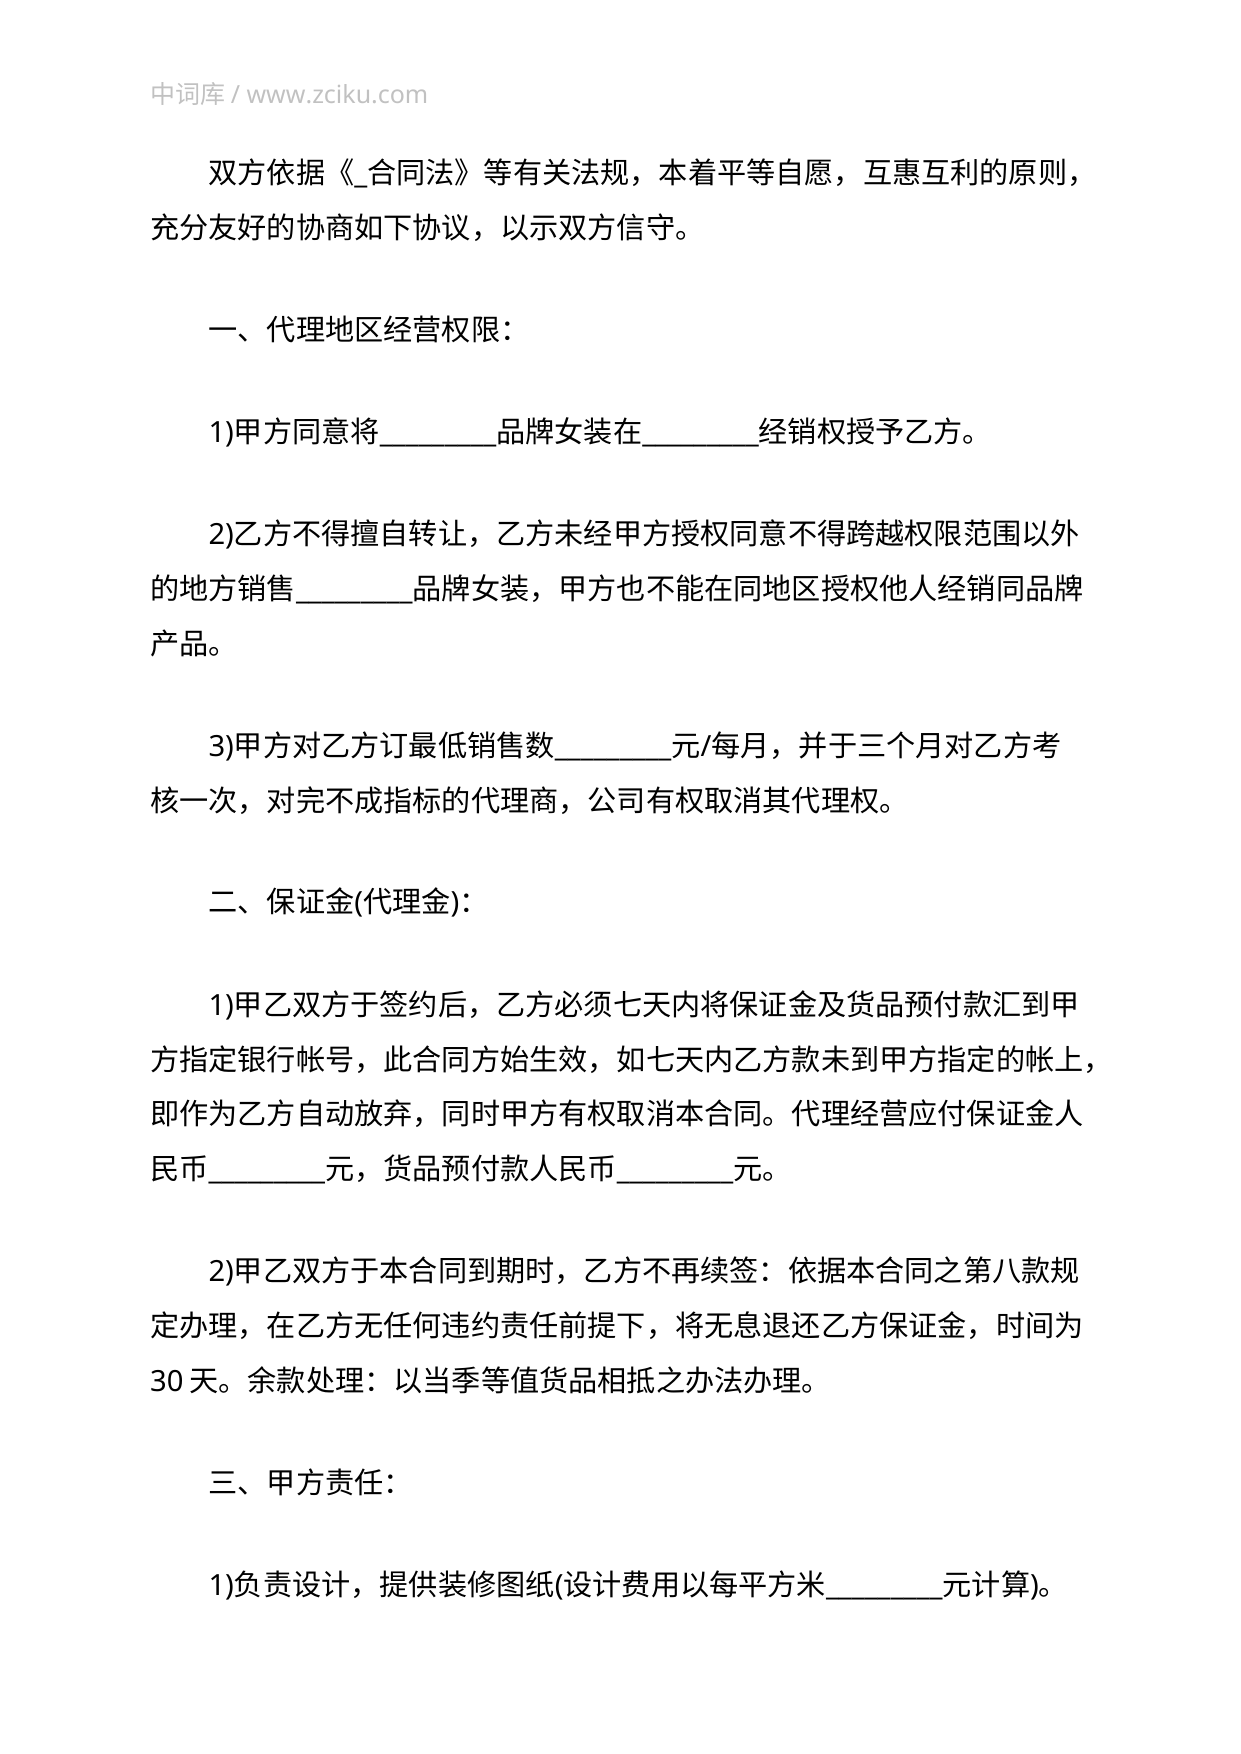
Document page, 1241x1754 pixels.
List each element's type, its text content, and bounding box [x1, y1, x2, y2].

text 2)乙方不得擅自转让，乙方未经甲方授权同意不得跨越权限范围以外的地方销售_________品牌女装，甲方也不能在同地区授权他人经销同品牌产品。 [150, 511, 1090, 663]
text 一、代理地区经营权限： [150, 307, 1090, 349]
text 双方依据《_合同法》等有关法规，本着平等自愿，互惠互利的原则，充分友好的协商如下协议，以示双方信守。 [150, 150, 1090, 247]
text 三、甲方责任： [150, 1460, 1090, 1502]
text 2)甲乙双方于本合同到期时，乙方不再续签：依据本合同之第八款规定办理，在乙方无任何违约责任前提下，将无息退还乙方保证金，时间为30天。余款处理：以当季等值货品相抵之办法办理。 [150, 1248, 1090, 1400]
text 1)甲方同意将_________品牌女装在_________经销权授予乙方。 [150, 408, 1090, 451]
text 二、保证金(代理金)： [150, 879, 1090, 921]
text 1)负责设计，提供装修图纸(设计费用以每平方米_________元计算)。 [150, 1561, 1090, 1604]
text 1)甲乙双方于签约后，乙方必须七天内将保证金及货品预付款汇到甲方指定银行帐号，此合同方始生效，如七天内乙方款未到甲方指定的帐上，即作为乙方自动放弃，同时甲方有权取消本合同。代理经营应付保证金人民币_________元，货品预付款人民币_________元。 [150, 981, 1090, 1188]
text 3)甲方对乙方订最低销售数_________元/每月，并于三个月对乙方考核一次，对完不成指标的代理商，公司有权取消其代理权。 [150, 722, 1090, 819]
